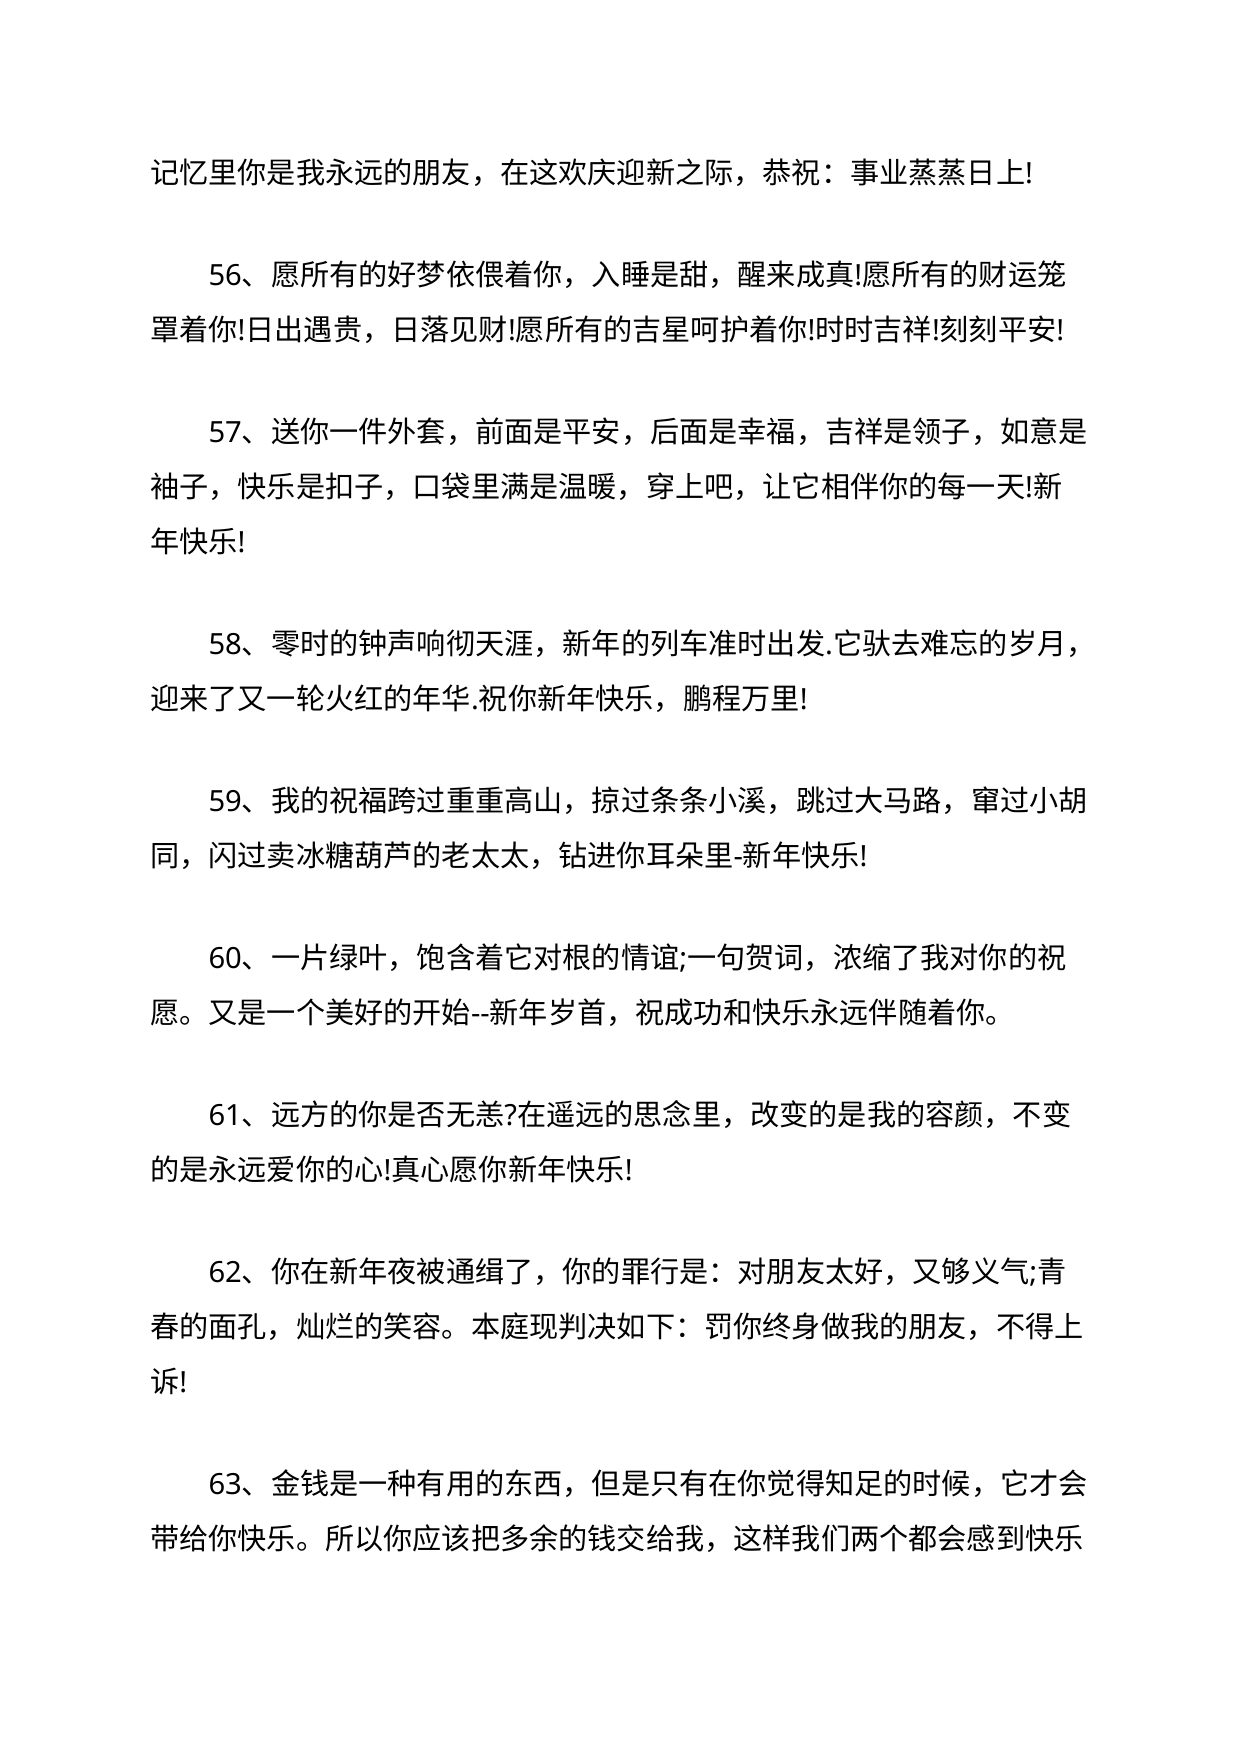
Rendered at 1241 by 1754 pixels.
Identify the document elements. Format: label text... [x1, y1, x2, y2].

text 56、愿所有的好梦依偎着你，入睡是甜，醒来成真!愿所有的财运笼罩着你!日出遇贵，日落见财!愿所有的吉星呵护着你!时时吉祥!刻刻平安! [150, 252, 1090, 349]
text 57、送你一件外套，前面是平安，后面是幸福，吉祥是领子，如意是袖子，快乐是扣子，口袋里满是温暖，穿上吧，让它相伴你的每一天!新年快乐! [150, 409, 1090, 561]
text 60、一片绿叶，饱含着它对根的情谊;一句贺词，浓缩了我对你的祝愿。又是一个美好的开始--新年岁首，祝成功和快乐永远伴随着你。 [150, 935, 1090, 1032]
text 62、你在新年夜被通缉了，你的罪行是：对朋友太好，又够义气;青春的面孔，灿烂的笑容。本庭现判决如下：罚你终身做我的朋友，不得上诉! [150, 1249, 1090, 1401]
text 61、远方的你是否无恙?在遥远的思念里，改变的是我的容颜，不变的是永远爱你的心!真心愿你新年快乐! [150, 1092, 1090, 1189]
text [150, 150, 1090, 192]
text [150, 1461, 1090, 1558]
text 58、零时的钟声响彻天涯，新年的列车准时出发.它驮去难忘的岁月，迎来了又一轮火红的年华.祝你新年快乐，鹏程万里! [150, 621, 1090, 718]
text 59、我的祝福跨过重重高山，掠过条条小溪，跳过大马路，窜过小胡同，闪过卖冰糖葫芦的老太太，钻进你耳朵里-新年快乐! [150, 778, 1090, 875]
